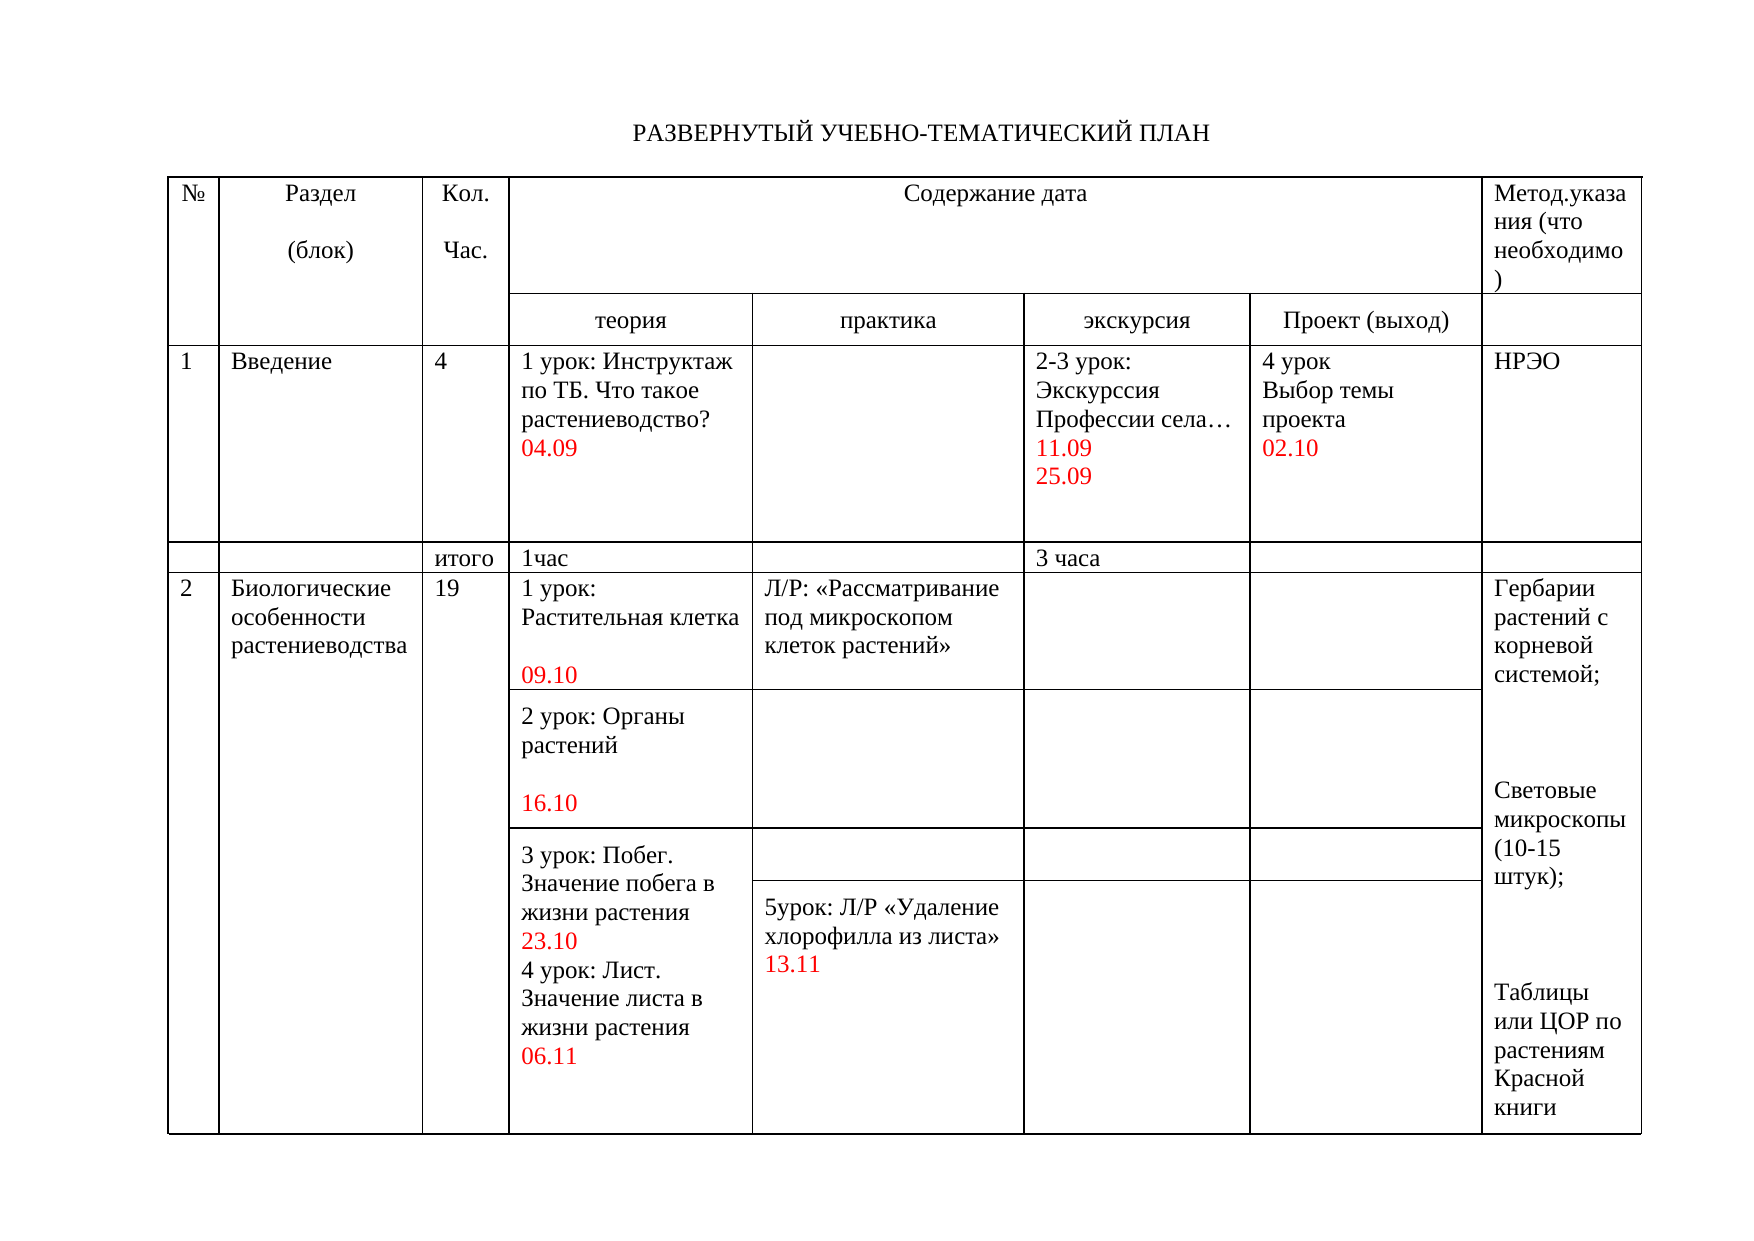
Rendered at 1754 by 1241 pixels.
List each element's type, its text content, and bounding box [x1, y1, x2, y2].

table_cell Проект (выход) [1251, 294, 1481, 345]
table_cell 1 урок: Инструктаж по ТБ. Что такое растениеводство? 04.09 [510, 346, 752, 541]
table_cell [753, 543, 1023, 571]
table_cell [753, 346, 1023, 541]
table_cell 1 [169, 346, 218, 541]
table_cell [1025, 881, 1249, 1133]
table_cell [1025, 829, 1249, 879]
table_cell [1251, 881, 1481, 1133]
table_cell [1251, 829, 1481, 879]
table_cell экскурсия [1025, 294, 1249, 345]
table_cell [753, 829, 1023, 879]
table_header Кол. Час. [423, 178, 508, 345]
table_cell [1251, 543, 1481, 571]
table_cell [220, 543, 422, 571]
table_cell [1025, 690, 1249, 827]
table_cell [1025, 573, 1249, 688]
table_header Содержание дата [510, 178, 1481, 293]
table_cell 4 урок Выбор темы проекта 02.10 [1251, 346, 1481, 541]
table_header № [169, 178, 218, 345]
table_cell 4 [423, 346, 508, 541]
table_cell теория [510, 294, 752, 345]
table_cell 19 [423, 573, 508, 1133]
table_cell 2 урок: Органы растений 16.10 [510, 690, 752, 827]
table_cell [753, 690, 1023, 827]
table_header Метод.указания (что необходимо) [1483, 178, 1641, 293]
table_cell Биологические особенности растениеводства [220, 573, 422, 1133]
table_cell [169, 543, 218, 571]
table_cell [1251, 690, 1481, 827]
table_cell итого [423, 543, 508, 571]
table_cell 1час [510, 543, 752, 571]
table_cell 3 урок: Побег. Значение побега в жизни растения 23.10 4 урок: Лист. Значение листа в жизни растения 06.11 [510, 829, 752, 1133]
table_cell НРЭО [1483, 346, 1641, 541]
table_header Раздел (блок) [220, 178, 422, 345]
table_cell 2-3 урок: Экскурссия Профессии села… 11.09 25.09 [1025, 346, 1249, 541]
table_cell 1 урок: Растительная клетка 09.10 [510, 573, 752, 688]
table_cell Л/Р: «Рассматривание под микроскопом клеток растений» [753, 573, 1023, 688]
table_cell практика [753, 294, 1023, 345]
table_cell [1251, 573, 1481, 688]
table_cell [1483, 294, 1641, 345]
table_cell 2 [169, 573, 218, 1133]
table_cell Введение [220, 346, 422, 541]
text РАЗВЕРНУТЫЙ УЧЕБНО-ТЕМАТИЧЕСКИЙ ПЛАН [177, 118, 1665, 147]
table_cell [753, 881, 1023, 1133]
table_cell Гербарии растений с корневой системой; Световые микроскопы (10-15 штук); Таблицы или ЦОР по растениям Красной книги Ростовской области; Наборы лабораторной посуды (пробирки, колбы, чашки Петри, спиртовки, лупы,спирт…) [1483, 573, 1641, 1133]
table_cell 3 часа [1025, 543, 1249, 571]
table_cell [1483, 543, 1641, 571]
